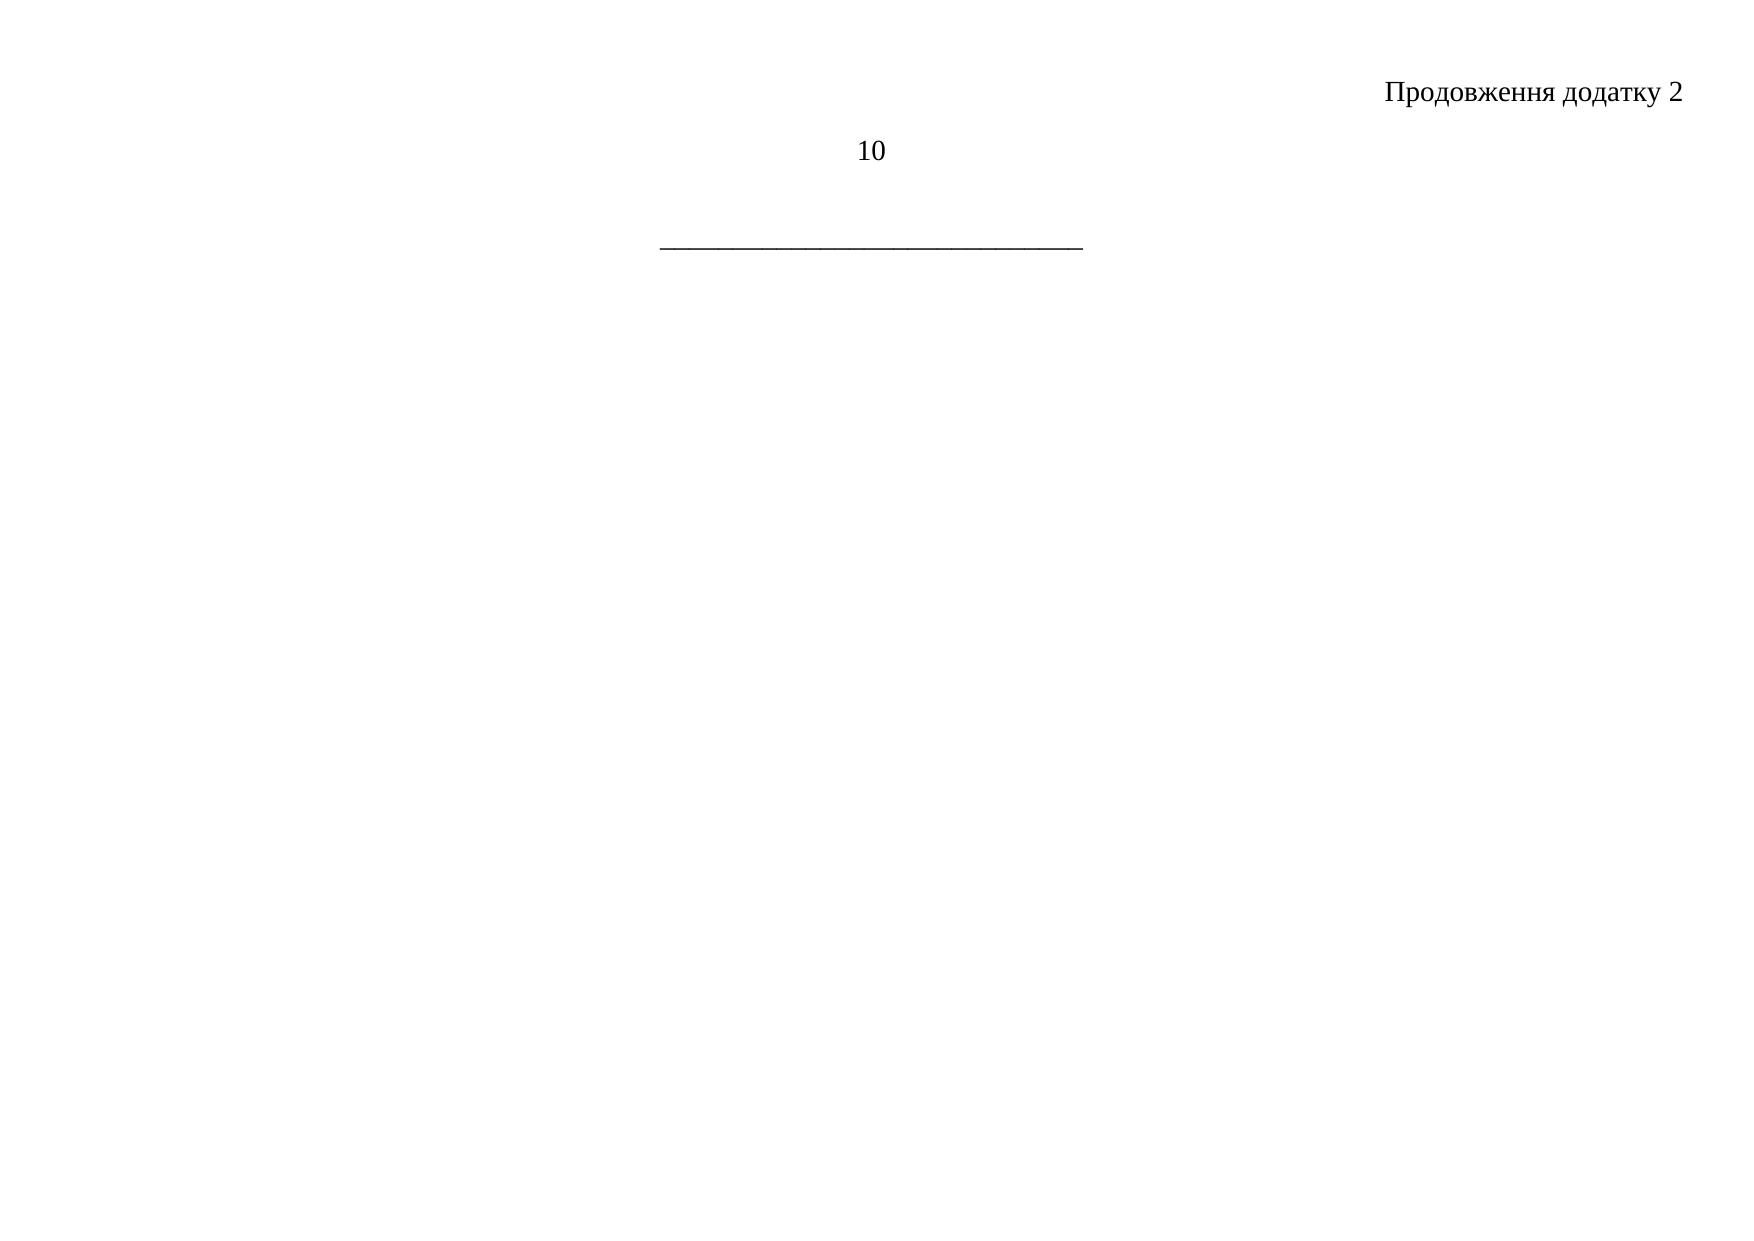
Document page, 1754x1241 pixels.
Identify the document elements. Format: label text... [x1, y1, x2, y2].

text _____________________________ [59, 219, 1683, 252]
